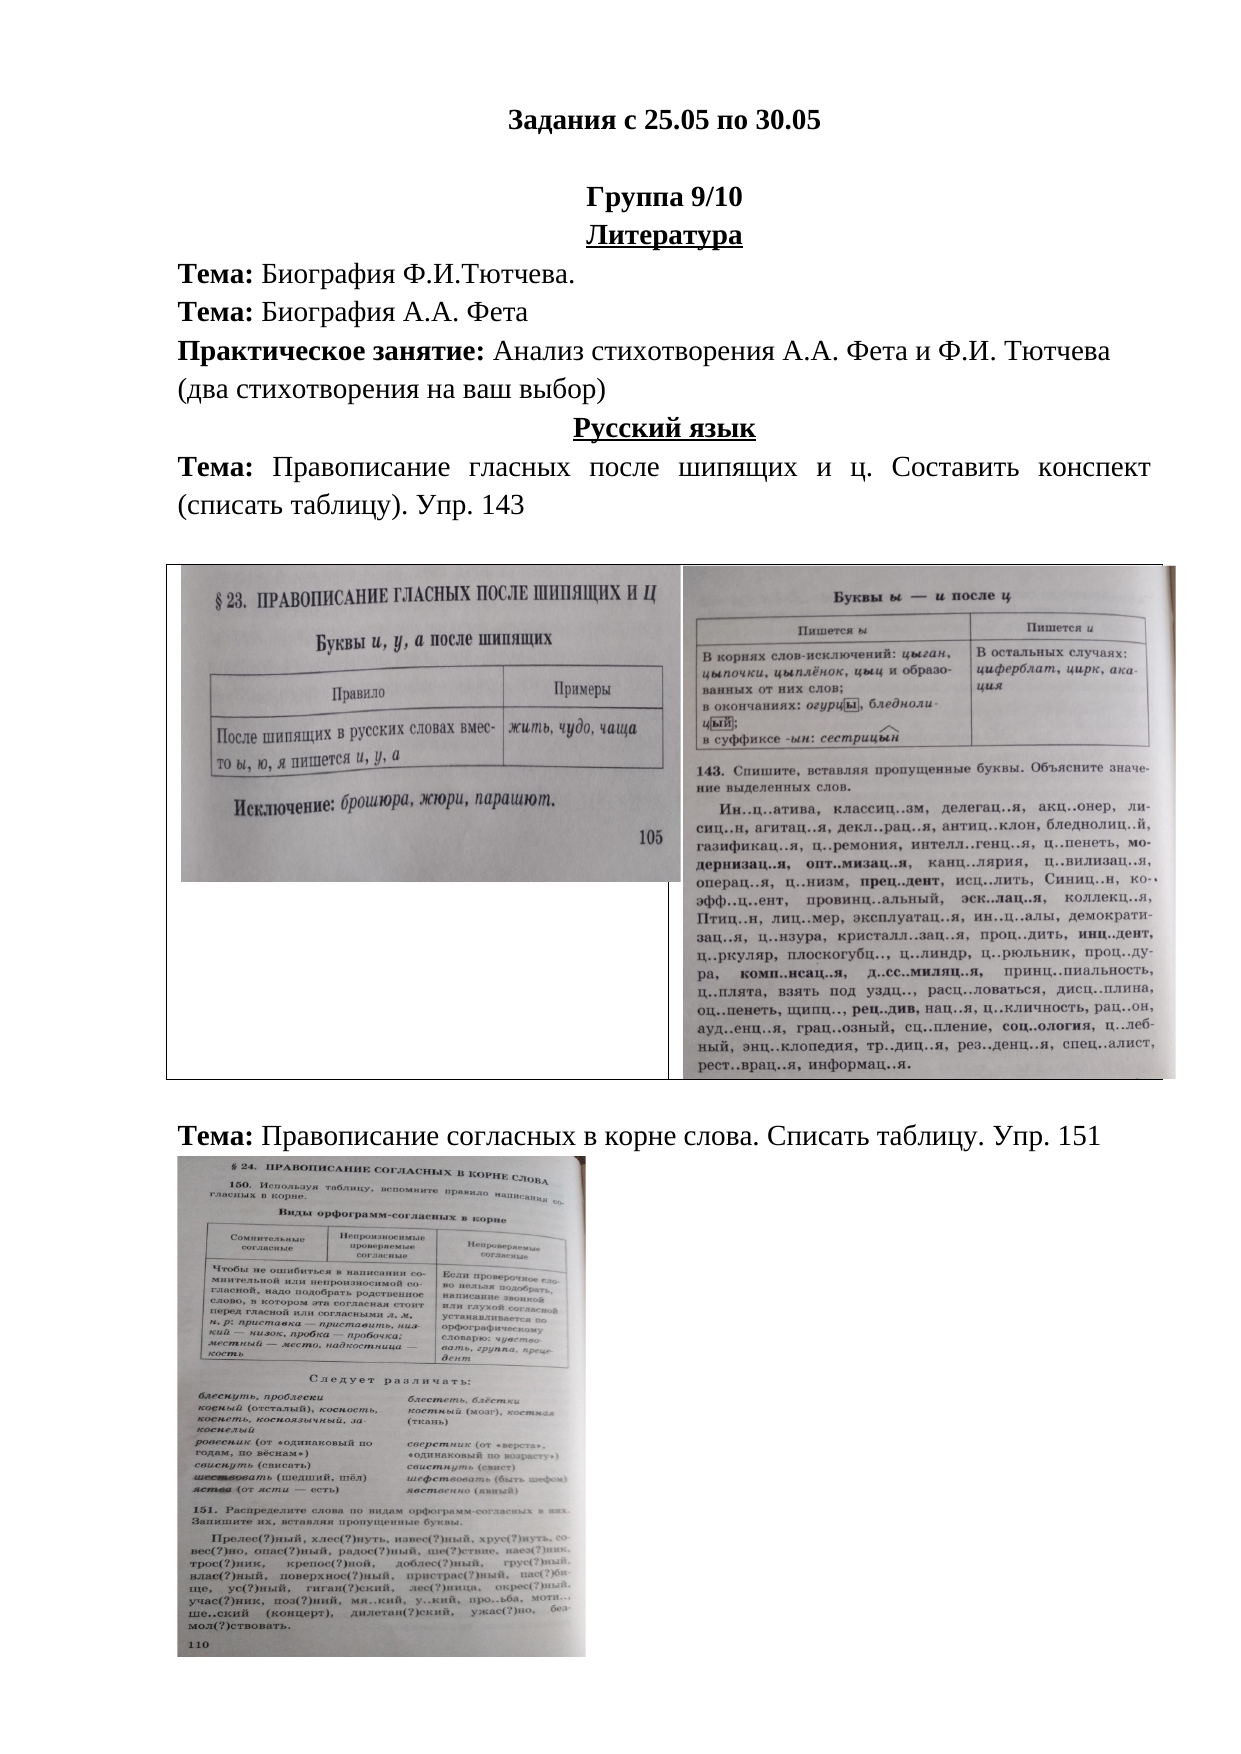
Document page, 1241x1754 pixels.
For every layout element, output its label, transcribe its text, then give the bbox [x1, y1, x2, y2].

text Группа 9/10 [177, 179, 1152, 212]
text Практическое занятие: Анализ стихотворения А.А. Фета и Ф.И. Тютчева (два стихотворения на ваш выбор) [177, 333, 1152, 405]
text Тема: Биография Ф.И.Тютчева. [177, 256, 1152, 289]
text Литература [177, 217, 1152, 251]
text Тема: Биография А.А. Фета [177, 294, 1152, 328]
text Задания с 25.05 по 30.05 [177, 102, 1152, 135]
text Русский язык [177, 410, 1152, 444]
picture [683, 566, 1176, 1079]
picture [181, 565, 681, 881]
table_header [669, 565, 683, 1079]
table_header [167, 565, 668, 1079]
text Тема: Правописание гласных после шипящих и ц. Составить конспект (списать таблицу). Упр. 143 [177, 449, 1152, 521]
picture [177, 1156, 586, 1657]
text Тема: Правописание согласных в корне слова. Списать таблицу. Упр. 151 [177, 1118, 1152, 1152]
